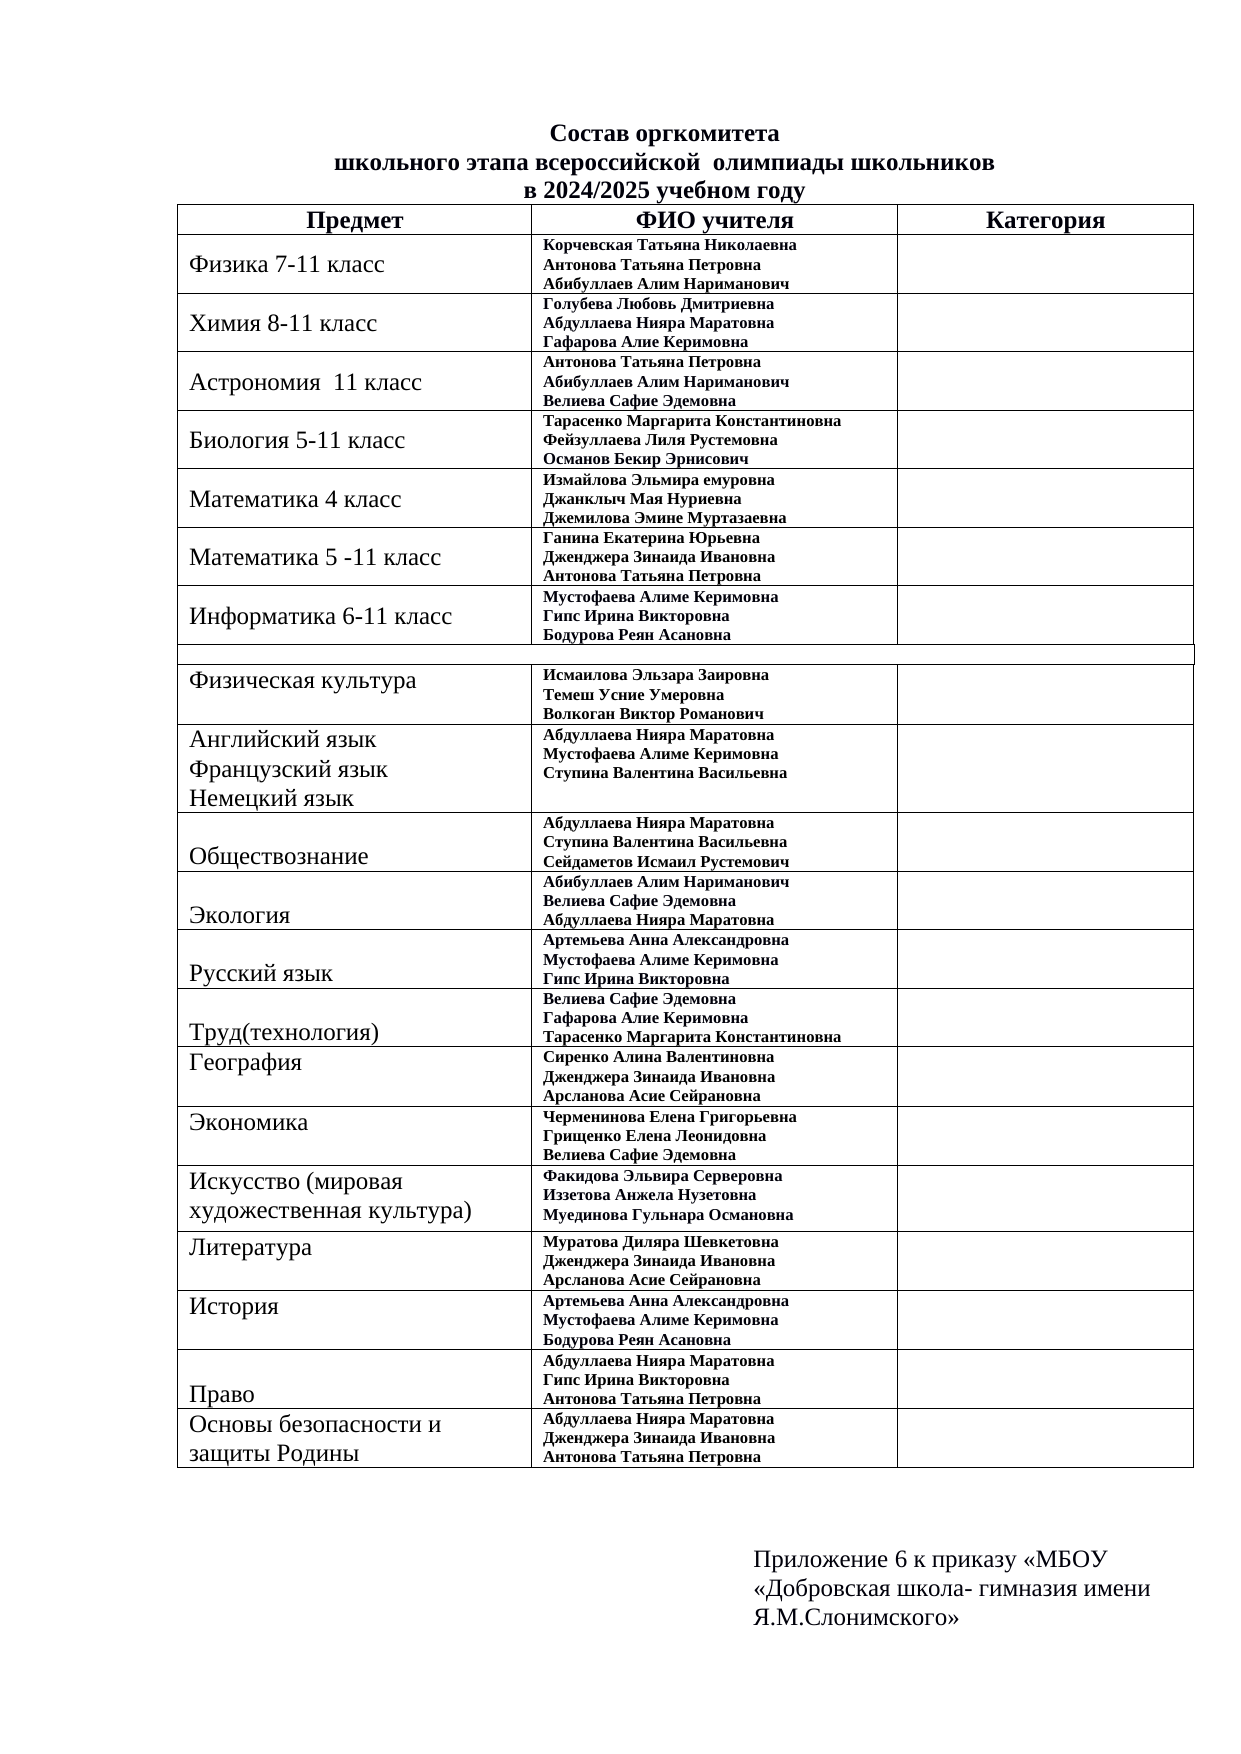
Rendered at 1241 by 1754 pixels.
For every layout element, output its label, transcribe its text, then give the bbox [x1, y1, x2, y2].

table_cell [898, 469, 1193, 527]
table_cell Физическая культура [178, 665, 531, 723]
table_cell Исмаилова Эльзара Заировна Темеш Усние Умеровна Волкоган Виктор Романович [532, 665, 897, 723]
table_cell Абдуллаева Нияра Маратовна Мустофаева Алиме Керимовна Ступина Валентина Васильевна [532, 725, 897, 812]
table_cell Математика 4 класс [178, 469, 531, 527]
table_cell [898, 1107, 1193, 1165]
table_cell [898, 235, 1193, 293]
table_cell Ганина Екатерина Юрьевна Дженджера Зинаида Ивановна Антонова Татьяна Петровна [532, 528, 897, 585]
table_header Категория [898, 205, 1193, 234]
table_cell Тарасенко Маргарита Константиновна Фейзуллаева Лиля Рустемовна Османов Бекир Эрнисович [532, 411, 897, 468]
table_cell Литература [178, 1232, 531, 1290]
table_cell [898, 1166, 1193, 1231]
table_cell [898, 930, 1193, 988]
table_cell [898, 813, 1193, 871]
table_cell [898, 528, 1193, 585]
table_cell Абдуллаева Нияра Маратовна Ступина Валентина Васильевна Сейдаметов Исмаил Рустемович [532, 813, 897, 871]
table_cell [898, 1047, 1193, 1106]
text школьного этапа всероссийской олимпиады школьников [177, 147, 1152, 176]
table_cell Английский язык Французский язык Немецкий язык [178, 725, 531, 812]
table_cell Антонова Татьяна Петровна Абибуллаев Алим Нариманович Велиева Сафие Эдемовна [532, 352, 897, 410]
table_cell [898, 989, 1193, 1046]
table_cell [898, 352, 1193, 410]
table_cell [898, 586, 1193, 644]
table_cell [898, 1409, 1193, 1467]
table_cell Артемьева Анна Александровна Мустофаева Алиме Керимовна Бодурова Реян Асановна [532, 1291, 897, 1349]
table_cell Физика 7-11 класс [178, 235, 531, 293]
table_cell Русский язык [178, 930, 531, 988]
table_cell Артемьева Анна Александровна Мустофаева Алиме Керимовна Гипс Ирина Викторовна [532, 930, 897, 988]
table_cell [898, 1232, 1193, 1290]
table_cell Сиренко Алина Валентиновна Дженджера Зинаида Ивановна Арсланова Асие Сейрановна [532, 1047, 897, 1106]
table_cell Муратова Диляра Шевкетовна Дженджера Зинаида Ивановна Арсланова Асие Сейрановна [532, 1232, 897, 1290]
table_cell Голубева Любовь Дмитриевна Абдуллаева Нияра Маратовна Гафарова Алие Керимовна [532, 294, 897, 351]
table_cell [898, 294, 1193, 351]
table_cell [898, 725, 1193, 812]
table_cell Мустофаева Алиме Керимовна Гипс Ирина Викторовна Бодурова Реян Асановна [532, 586, 897, 644]
table_cell Астрономия 11 класс [178, 352, 531, 410]
table_cell Факидова Эльвира Серверовна Иззетова Анжела Нузетовна Муединова Гульнара Османовна [532, 1166, 897, 1231]
table_cell Биология 5-11 класс [178, 411, 531, 468]
table_cell Искусство (мировая художественная культура) [178, 1166, 531, 1231]
table_cell Труд(технология) [178, 989, 531, 1046]
table_cell Математика 5 -11 класс [178, 528, 531, 585]
table_cell Велиева Сафие Эдемовна Гафарова Алие Керимовна Тарасенко Маргарита Константиновна [532, 989, 897, 1046]
table_cell Измайлова Эльмира емуровна Джанклыч Мая Нуриевна Джемилова Эмине Муртазаевна [532, 469, 897, 527]
table_cell История [178, 1291, 531, 1349]
table_cell Абдуллаева Нияра Маратовна Дженджера Зинаида Ивановна Антонова Татьяна Петровна [532, 1409, 897, 1467]
table_cell [898, 872, 1193, 929]
table_cell Экология [178, 872, 531, 929]
table_cell Абибуллаев Алим Нариманович Велиева Сафие Эдемовна Абдуллаева Нияра Маратовна [532, 872, 897, 929]
table_cell География [178, 1047, 531, 1106]
text в 2024/2025 учебном году [177, 176, 1152, 204]
table_cell [898, 411, 1193, 468]
table_cell Право [178, 1350, 531, 1408]
table_cell [178, 645, 1194, 664]
table_cell Химия 8-11 класс [178, 294, 531, 351]
table_header Предмет [178, 205, 531, 234]
table_cell [898, 1350, 1193, 1408]
table_cell Основы безопасности и защиты Родины [178, 1409, 531, 1467]
table_cell Экономика [178, 1107, 531, 1165]
table_cell Корчевская Татьяна Николаевна Антонова Татьяна Петровна Абибуллаев Алим Нариманович [532, 235, 897, 293]
text Состав оргкомитета [177, 118, 1152, 147]
text Приложение 6 к приказу «МБОУ «Добровская школа- гимназия имени Я.М.Слонимского» [753, 1519, 1152, 1631]
table_cell [898, 665, 1193, 723]
table_cell Информатика 6-11 класс [178, 586, 531, 644]
table_header ФИО учителя [532, 205, 897, 234]
table_cell Черменинова Елена Григорьевна Грищенко Елена Леонидовна Велиева Сафие Эдемовна [532, 1107, 897, 1165]
table_cell Абдуллаева Нияра Маратовна Гипс Ирина Викторовна Антонова Татьяна Петровна [532, 1350, 897, 1408]
table_cell Обществознание [178, 813, 531, 871]
table_cell [898, 1291, 1193, 1349]
